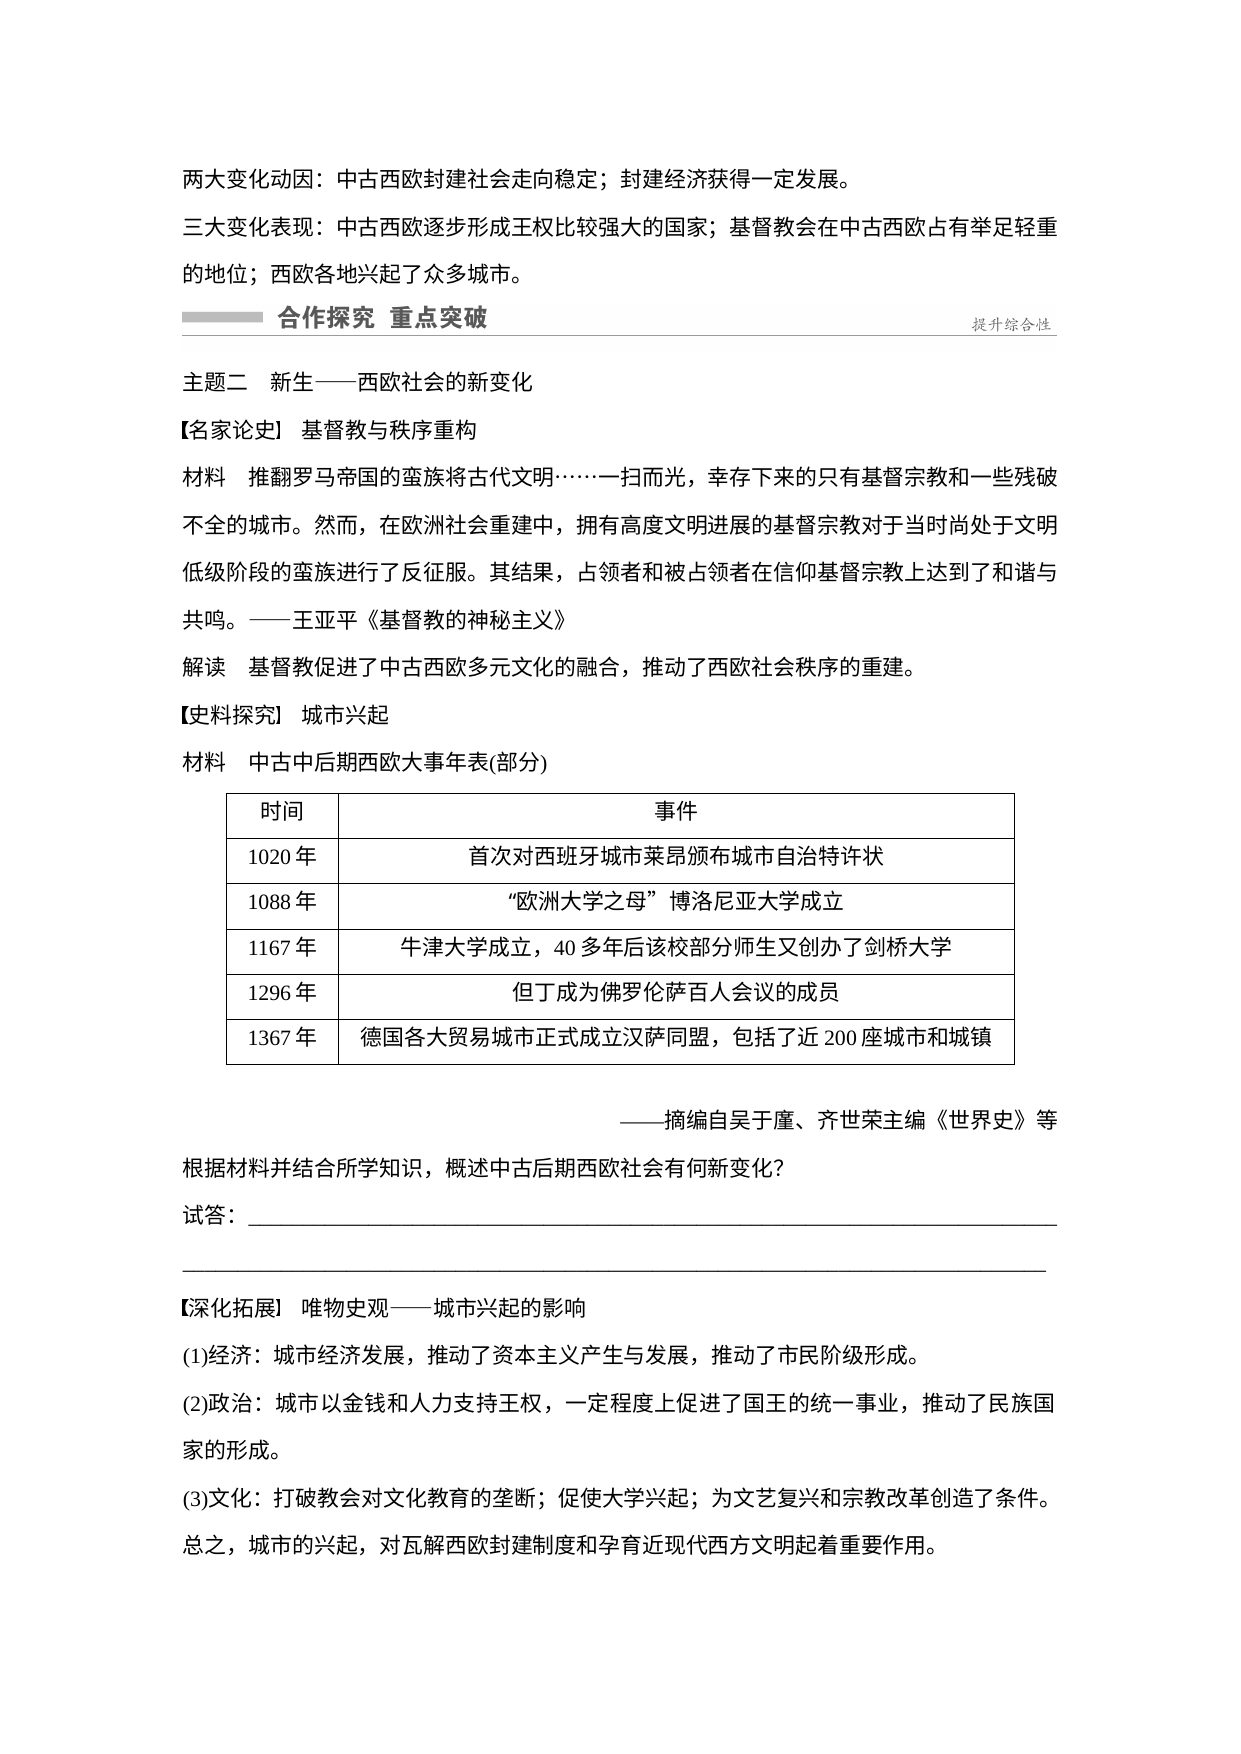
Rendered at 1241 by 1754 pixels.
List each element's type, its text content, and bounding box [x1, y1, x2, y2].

text 解读 基督教促进了中古西欧多元文化的融合，推动了西欧社会秩序的重建。 [183, 650, 1058, 682]
picture [182, 304, 1057, 351]
picture [276, 1299, 280, 1316]
table_header 时间 [227, 794, 338, 838]
table_header 事件 [339, 794, 1014, 838]
text 两大变化动因：中古西欧封建社会走向稳定；封建经济获得一定发展。 [183, 162, 1058, 194]
text 史料探究 城市兴起 [183, 698, 1058, 729]
text (2)政治：城市以金钱和人力支持王权，一定程度上促进了国王的统一事业，推动了民族国家的形成。 [183, 1386, 1058, 1465]
picture [182, 421, 189, 439]
table_cell 德国各大贸易城市正式成立汉萨同盟，包括了近200座城市和城镇 [339, 1020, 1014, 1064]
picture [182, 706, 189, 724]
picture [182, 1299, 189, 1316]
table_cell 1020年 [227, 839, 338, 883]
text ——摘编自吴于廑、齐世荣主编《世界史》等 [183, 1103, 1058, 1135]
text 材料 中古中后期西欧大事年表(部分) [183, 745, 1058, 777]
table_cell 1296年 [227, 975, 338, 1019]
text 材料 推翻罗马帝国的蛮族将古代文明……一扫而光，幸存下来的只有基督宗教和一些残破不全的城市。然而，在欧洲社会重建中，拥有高度文明进展的基督宗教对于当时尚处于文明低级阶段的蛮族进行了反征服。其结果，占领者和被占领者在信仰基督宗教上达到了和谐与共鸣。——王亚平《基督教的神秘主义》 [183, 460, 1058, 634]
text 主题二 新生——西欧社会的新变化 [183, 365, 1058, 397]
text 根据材料并结合所学知识，概述中古后期西欧社会有何新变化？ [183, 1151, 1058, 1182]
text (3)文化：打破教会对文化教育的垄断；促使大学兴起；为文艺复兴和宗教改革创造了条件。 [183, 1481, 1058, 1512]
text (1)经济：城市经济发展，推动了资本主义产生与发展，推动了市民阶级形成。 [183, 1338, 1058, 1370]
picture [276, 706, 280, 724]
text 试答：__________________________________________________________________________ [183, 1198, 1058, 1230]
table_cell 1367年 [227, 1020, 338, 1064]
text 深化拓展 唯物史观——城市兴起的影响 [183, 1291, 1058, 1322]
table_cell 1088年 [227, 884, 338, 929]
table_cell 首次对西班牙城市莱昂颁布城市自治特许状 [339, 839, 1014, 883]
table_cell 但丁成为佛罗伦萨百人会议的成员 [339, 975, 1014, 1019]
table_cell “欧洲大学之母”博洛尼亚大学成立 [339, 884, 1014, 929]
picture [276, 421, 280, 439]
text 三大变化表现：中古西欧逐步形成王权比较强大的国家；基督教会在中古西欧占有举足轻重的地位；西欧各地兴起了众多城市。 [183, 209, 1058, 289]
table_cell 牛津大学成立，40多年后该校部分师生又创办了剑桥大学 [339, 930, 1014, 974]
text 名家论史 基督教与秩序重构 [183, 413, 1058, 444]
table_cell 1167年 [227, 930, 338, 974]
text 总之，城市的兴起，对瓦解西欧封建制度和孕育近现代西方文明起着重要作用。 [183, 1528, 1058, 1560]
text _______________________________________________________________________________ [183, 1246, 1058, 1278]
